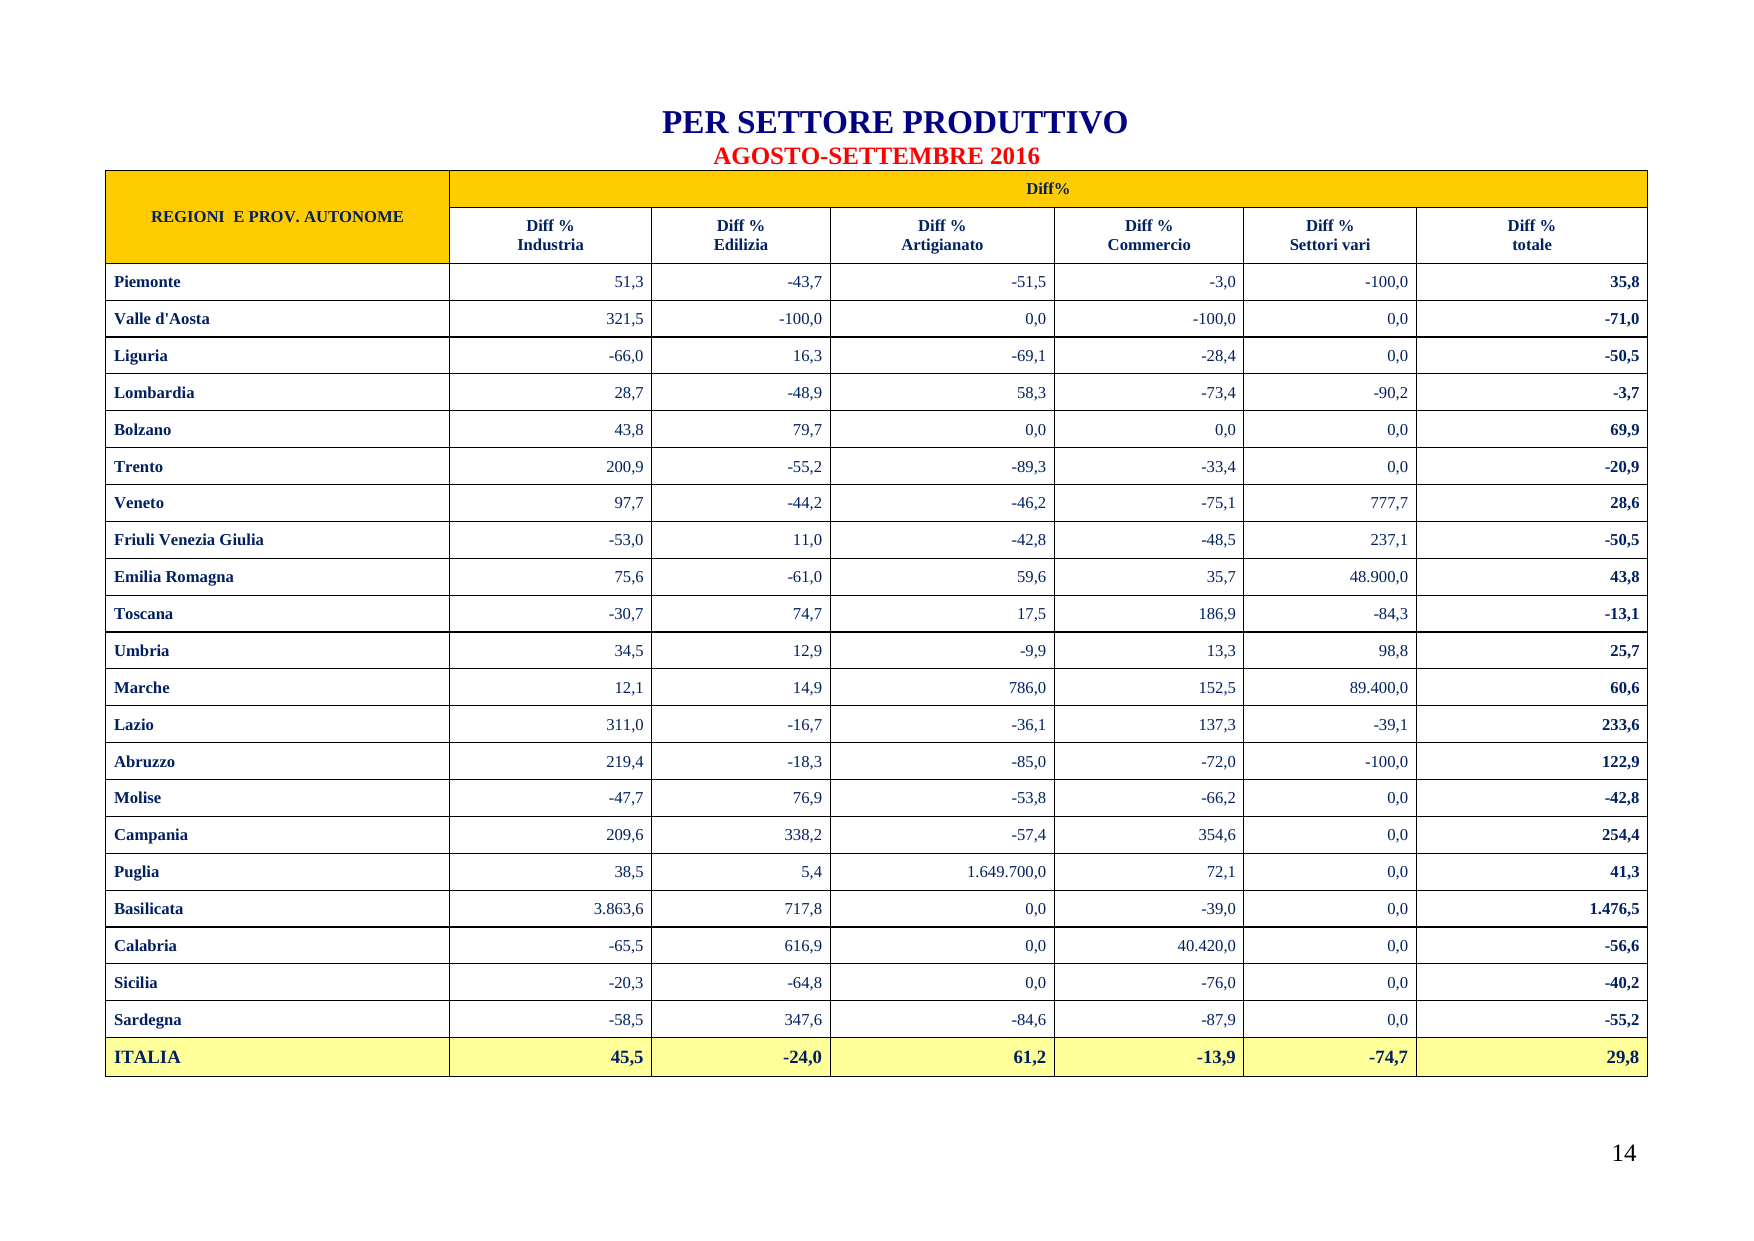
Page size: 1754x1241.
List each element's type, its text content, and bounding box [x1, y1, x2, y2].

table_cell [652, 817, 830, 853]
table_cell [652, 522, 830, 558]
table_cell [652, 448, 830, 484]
text PER SETTORE PRODUTTIVO [154, 103, 1636, 141]
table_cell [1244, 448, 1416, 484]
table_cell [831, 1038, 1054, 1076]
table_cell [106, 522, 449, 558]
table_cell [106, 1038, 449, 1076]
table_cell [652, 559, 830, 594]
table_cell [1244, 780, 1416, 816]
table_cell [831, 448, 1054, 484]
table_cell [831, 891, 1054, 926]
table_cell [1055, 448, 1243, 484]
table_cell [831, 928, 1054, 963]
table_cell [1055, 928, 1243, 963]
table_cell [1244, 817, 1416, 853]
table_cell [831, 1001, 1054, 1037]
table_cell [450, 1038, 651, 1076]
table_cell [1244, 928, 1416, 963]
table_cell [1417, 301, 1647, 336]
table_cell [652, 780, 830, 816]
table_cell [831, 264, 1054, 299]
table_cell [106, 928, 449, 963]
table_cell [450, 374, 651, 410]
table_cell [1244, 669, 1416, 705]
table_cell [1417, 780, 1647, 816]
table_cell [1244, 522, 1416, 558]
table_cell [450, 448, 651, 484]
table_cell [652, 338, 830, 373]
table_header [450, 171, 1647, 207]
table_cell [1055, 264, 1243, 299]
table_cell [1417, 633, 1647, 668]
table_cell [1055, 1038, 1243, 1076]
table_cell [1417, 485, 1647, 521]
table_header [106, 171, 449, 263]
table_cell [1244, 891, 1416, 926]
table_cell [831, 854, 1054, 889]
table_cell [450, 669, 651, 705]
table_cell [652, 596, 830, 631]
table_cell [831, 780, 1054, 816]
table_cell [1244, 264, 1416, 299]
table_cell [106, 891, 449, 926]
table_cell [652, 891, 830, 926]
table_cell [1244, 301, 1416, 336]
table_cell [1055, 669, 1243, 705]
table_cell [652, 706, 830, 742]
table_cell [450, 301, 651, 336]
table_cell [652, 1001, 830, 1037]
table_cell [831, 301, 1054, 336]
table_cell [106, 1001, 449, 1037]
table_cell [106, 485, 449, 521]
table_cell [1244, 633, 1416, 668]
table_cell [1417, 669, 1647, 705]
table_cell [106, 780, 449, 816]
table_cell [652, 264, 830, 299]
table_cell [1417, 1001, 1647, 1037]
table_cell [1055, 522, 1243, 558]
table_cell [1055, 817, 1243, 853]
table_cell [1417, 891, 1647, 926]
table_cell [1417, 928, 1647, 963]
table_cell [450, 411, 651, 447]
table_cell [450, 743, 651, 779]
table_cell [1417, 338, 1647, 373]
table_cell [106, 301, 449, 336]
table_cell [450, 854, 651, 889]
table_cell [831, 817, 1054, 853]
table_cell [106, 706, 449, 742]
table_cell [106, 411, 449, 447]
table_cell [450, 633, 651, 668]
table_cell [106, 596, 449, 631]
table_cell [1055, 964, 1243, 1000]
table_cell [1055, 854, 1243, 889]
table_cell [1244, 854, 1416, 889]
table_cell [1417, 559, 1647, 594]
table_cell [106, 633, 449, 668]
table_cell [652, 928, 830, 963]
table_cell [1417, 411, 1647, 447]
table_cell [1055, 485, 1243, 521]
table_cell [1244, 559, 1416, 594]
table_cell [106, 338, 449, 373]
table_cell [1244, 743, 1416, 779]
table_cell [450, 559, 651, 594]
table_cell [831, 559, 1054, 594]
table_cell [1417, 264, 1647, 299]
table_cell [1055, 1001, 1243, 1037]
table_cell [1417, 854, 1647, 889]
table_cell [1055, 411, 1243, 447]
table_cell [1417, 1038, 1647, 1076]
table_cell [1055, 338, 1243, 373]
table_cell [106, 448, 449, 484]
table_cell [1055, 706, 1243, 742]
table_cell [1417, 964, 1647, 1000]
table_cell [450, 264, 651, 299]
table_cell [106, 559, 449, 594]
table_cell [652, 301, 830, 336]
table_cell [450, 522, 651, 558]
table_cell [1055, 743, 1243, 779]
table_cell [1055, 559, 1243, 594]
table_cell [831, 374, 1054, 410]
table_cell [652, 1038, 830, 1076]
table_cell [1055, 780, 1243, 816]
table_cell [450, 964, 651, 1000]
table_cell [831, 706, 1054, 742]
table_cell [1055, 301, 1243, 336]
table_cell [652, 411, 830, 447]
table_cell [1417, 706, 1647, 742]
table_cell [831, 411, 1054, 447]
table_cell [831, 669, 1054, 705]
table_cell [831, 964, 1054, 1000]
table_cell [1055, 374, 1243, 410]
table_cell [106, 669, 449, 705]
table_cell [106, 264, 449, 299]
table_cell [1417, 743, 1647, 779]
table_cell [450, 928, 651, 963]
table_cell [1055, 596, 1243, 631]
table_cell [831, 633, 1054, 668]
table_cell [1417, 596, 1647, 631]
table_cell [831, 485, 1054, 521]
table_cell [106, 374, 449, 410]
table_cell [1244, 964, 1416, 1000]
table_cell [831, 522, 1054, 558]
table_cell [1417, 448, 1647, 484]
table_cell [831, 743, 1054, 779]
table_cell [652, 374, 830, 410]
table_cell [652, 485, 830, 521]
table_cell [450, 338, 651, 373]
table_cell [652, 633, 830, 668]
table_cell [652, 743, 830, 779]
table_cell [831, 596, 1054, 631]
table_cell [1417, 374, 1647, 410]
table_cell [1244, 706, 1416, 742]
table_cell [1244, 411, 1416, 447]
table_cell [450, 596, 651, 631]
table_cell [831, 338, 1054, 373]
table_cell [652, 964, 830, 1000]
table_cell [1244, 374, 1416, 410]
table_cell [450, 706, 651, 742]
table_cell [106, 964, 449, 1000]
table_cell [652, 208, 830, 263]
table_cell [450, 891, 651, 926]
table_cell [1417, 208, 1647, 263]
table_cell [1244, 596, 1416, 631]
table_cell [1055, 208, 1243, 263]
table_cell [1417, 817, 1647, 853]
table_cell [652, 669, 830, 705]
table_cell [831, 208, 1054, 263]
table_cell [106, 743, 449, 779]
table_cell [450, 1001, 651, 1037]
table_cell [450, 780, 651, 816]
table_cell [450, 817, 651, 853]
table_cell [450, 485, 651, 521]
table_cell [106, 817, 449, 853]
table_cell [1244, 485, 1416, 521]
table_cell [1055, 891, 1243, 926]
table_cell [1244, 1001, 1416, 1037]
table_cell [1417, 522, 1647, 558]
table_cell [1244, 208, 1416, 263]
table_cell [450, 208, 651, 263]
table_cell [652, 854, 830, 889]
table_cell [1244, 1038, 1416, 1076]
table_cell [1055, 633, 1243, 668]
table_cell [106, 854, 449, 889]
text AGOSTO-SETTEMBRE 2016 [117, 141, 1636, 170]
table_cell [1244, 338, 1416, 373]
